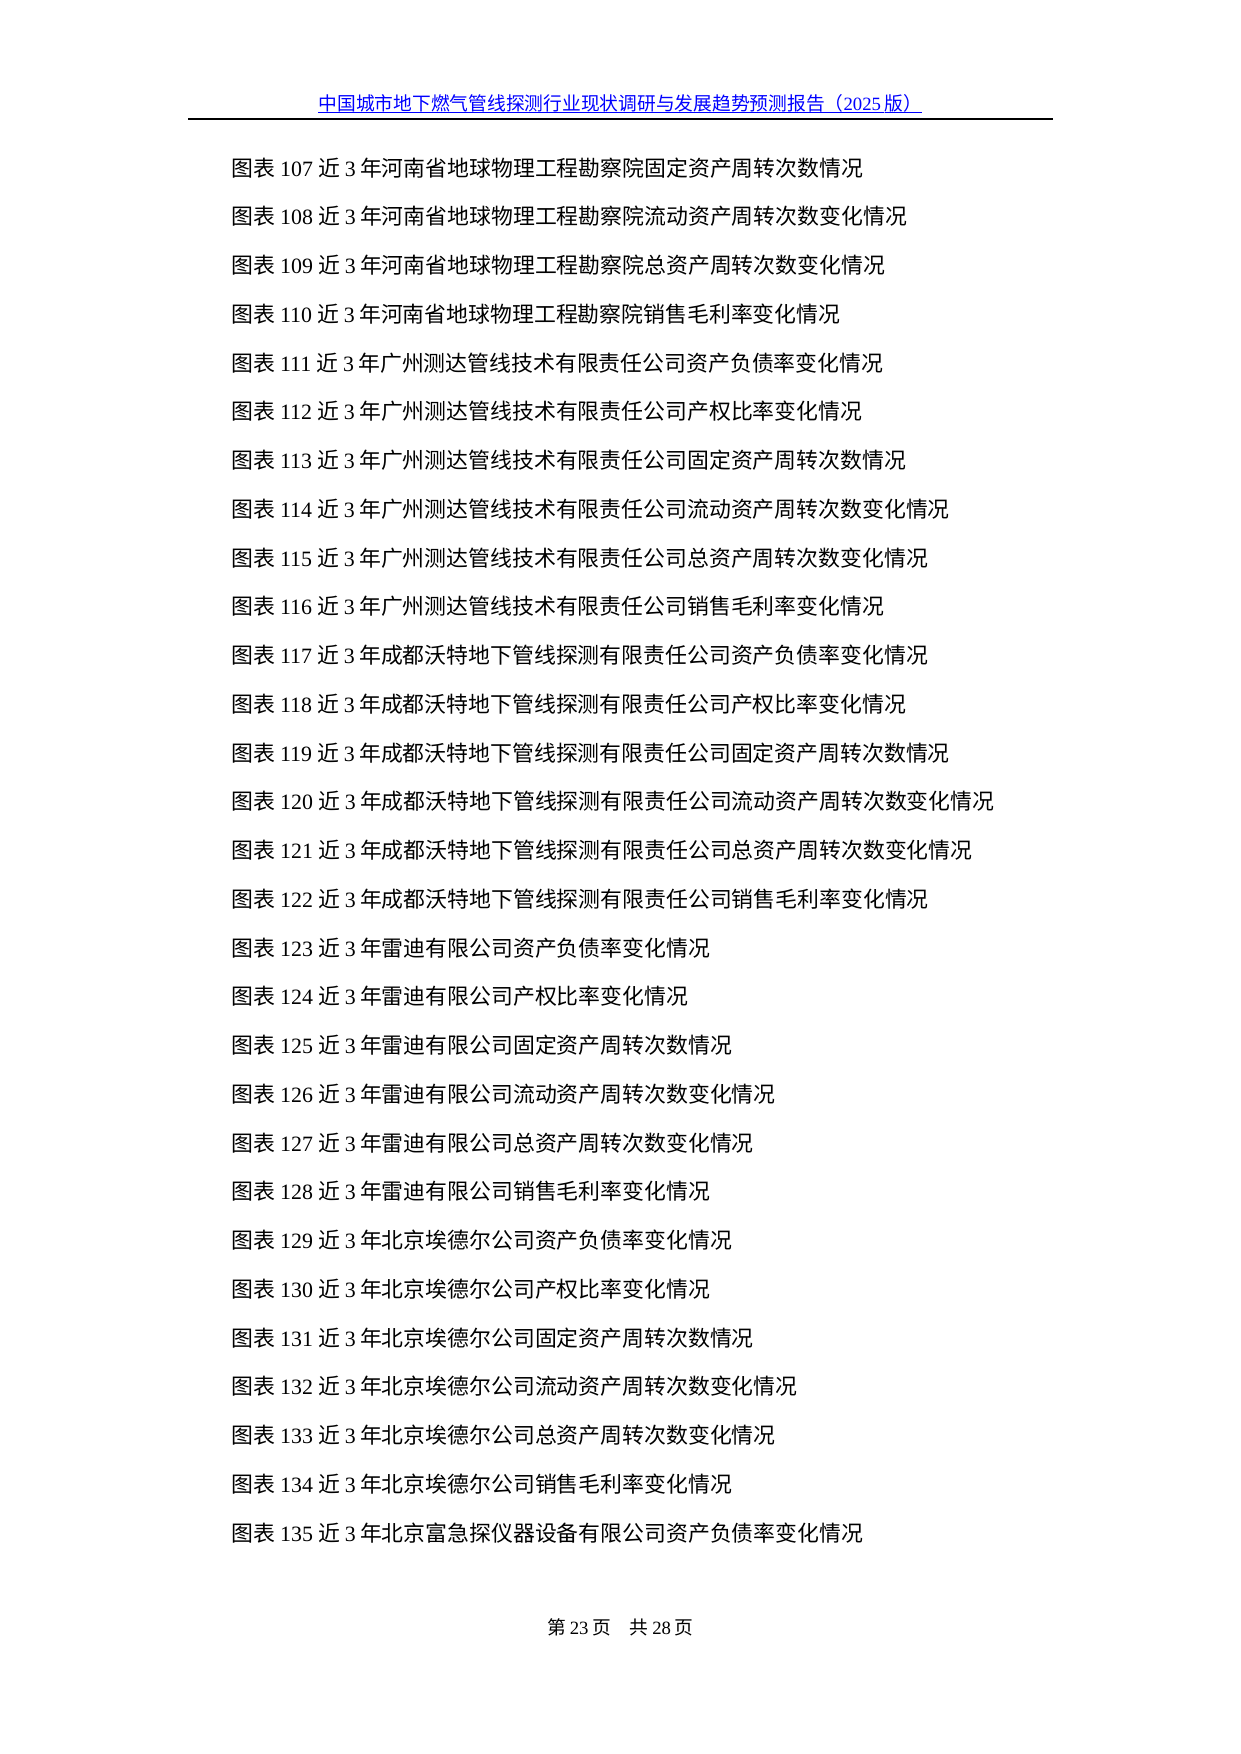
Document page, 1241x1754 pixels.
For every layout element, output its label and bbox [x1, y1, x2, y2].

text [187, 150, 1053, 1548]
